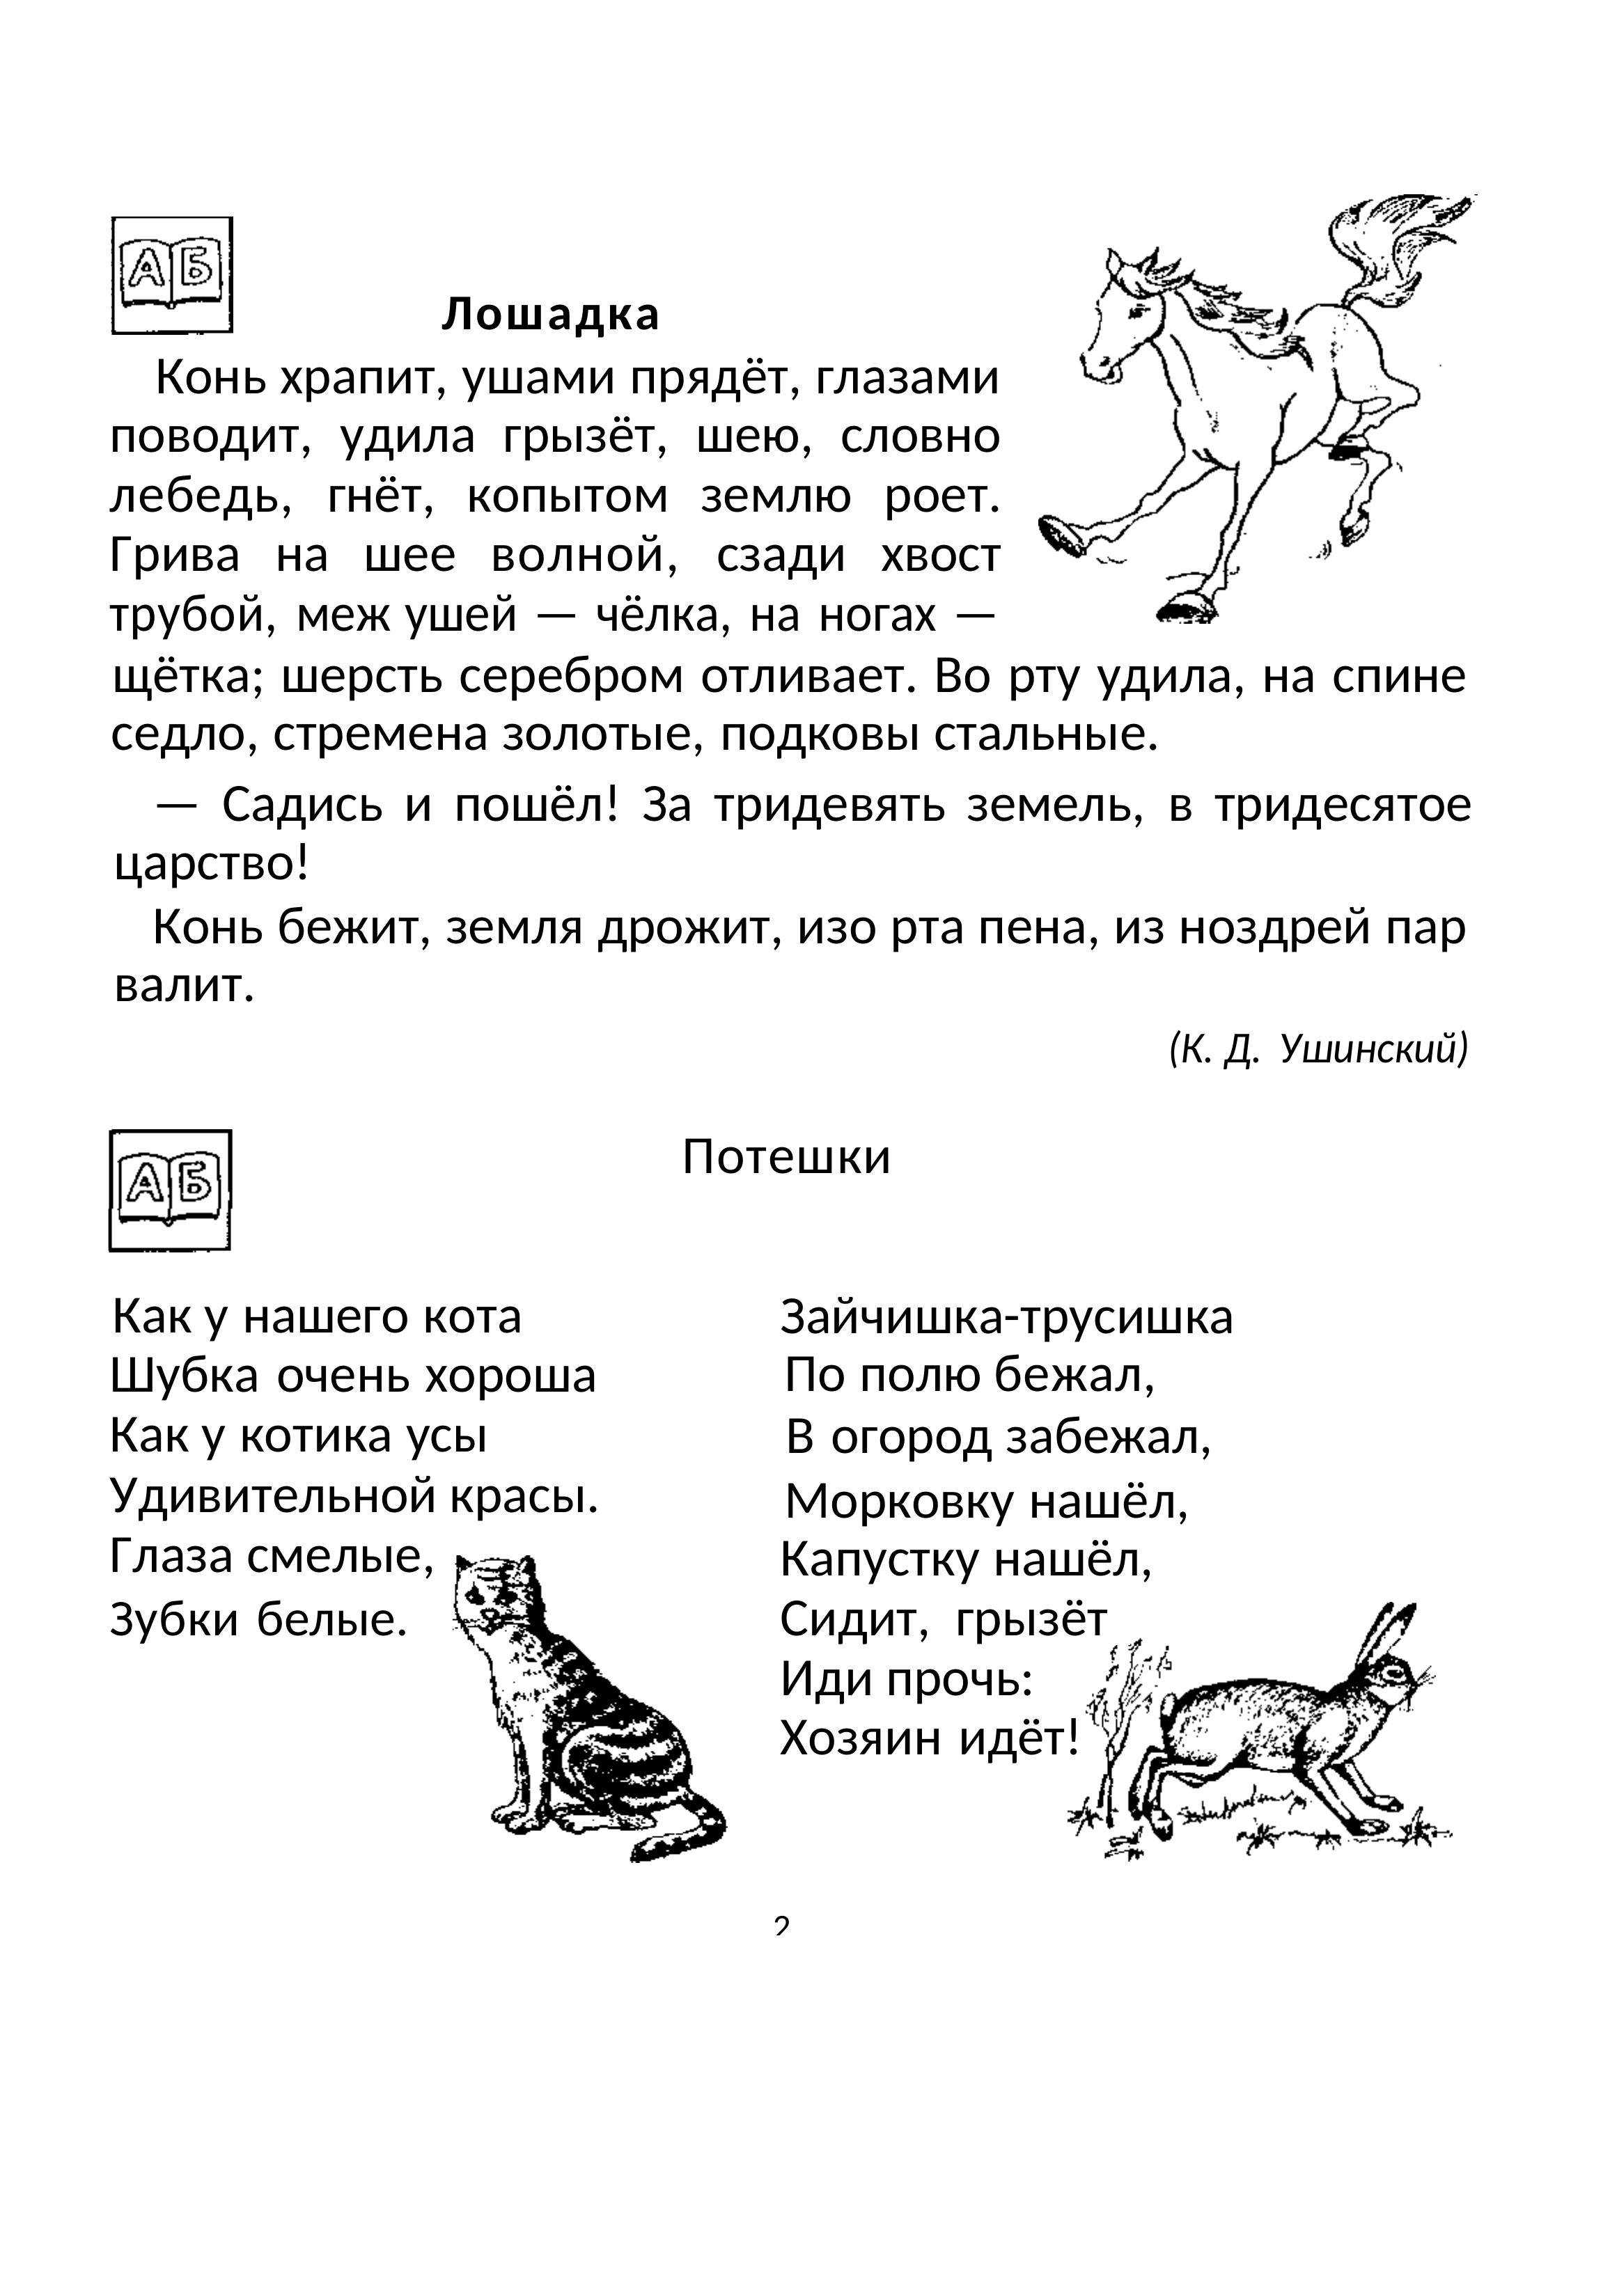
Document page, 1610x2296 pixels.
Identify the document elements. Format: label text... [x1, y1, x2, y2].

picture [1038, 194, 1478, 283]
text Как у нашего кота Шубка очень хороша Как у котика усы Удивительной красы. Глаза смелые, [109, 1284, 602, 1586]
picture [453, 1555, 728, 1863]
text — Садись и пошёл! За тридевять земель, в тридесятое царство! [114, 773, 1474, 893]
text Лошадка [441, 283, 1531, 341]
text В огород забежал, [786, 1405, 1531, 1465]
text Морковку нашёл, Капустку нашёл, Сидит, грызёт Иди прочь: Хозяин идёт! [780, 1470, 1196, 1768]
picture [1068, 1602, 1453, 1862]
picture [1038, 341, 1478, 624]
text Конь храпит, ушами прядёт, глазами поводит, удила грызёт, шею, словно лебедь, гнёт, копытом землю роет. Грива на шее волной, сзади хвост трубой, меж ушей — чёлка, на ногах — [109, 346, 1001, 644]
picture [108, 1129, 233, 1252]
text щётка; шерсть серебром отливает. Во рту удила, на спине седло, стремена золотые, подковы стальные. [111, 645, 1469, 764]
text (К. Д. Ушинский) [35, 1019, 1470, 1074]
text Зубки белые. [109, 1586, 604, 1648]
text Зайчишка-трусишка По полю бежал, [780, 1286, 1296, 1405]
text Потешки [682, 1123, 1531, 1186]
text Конь бежит, земля дрожит, изо рта пена, из ноздрей пар валит. [114, 896, 1469, 1015]
picture [111, 217, 233, 335]
